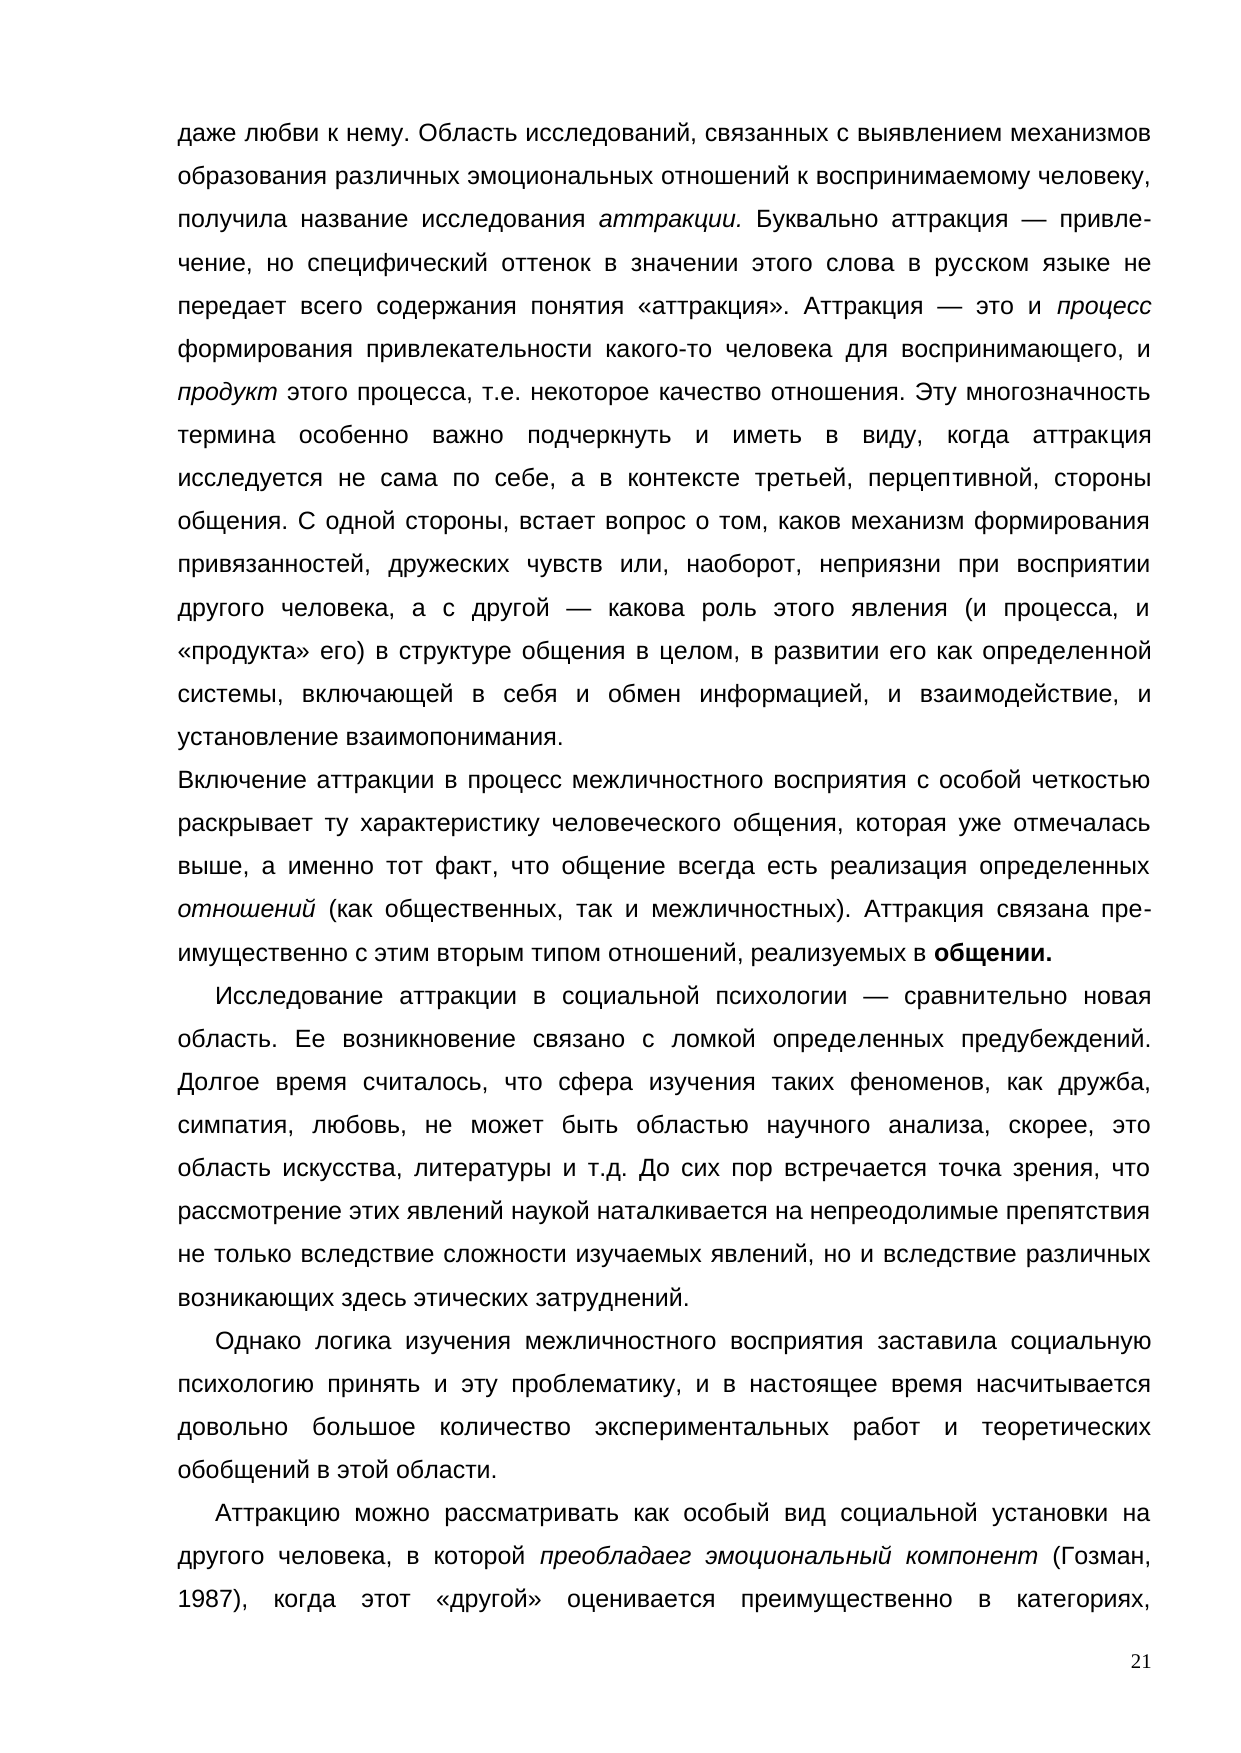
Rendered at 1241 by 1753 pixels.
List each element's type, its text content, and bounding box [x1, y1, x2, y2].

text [177, 118, 1152, 751]
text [177, 1498, 1152, 1613]
text Однако логика изучения межличностного восприятия заставила социальную психологию принять и эту проблематику, и в настоящее время насчитывается довольно большое количество экспериментальных работ и теоретических обобщений в этой области. [177, 1326, 1152, 1484]
text Исследование аттракции в социальной психологии — сравнительно новая область. Ее возникновение связано с ломкой определенных предубеждений. Долгое время считалось, что сфера изучения таких феноменов, как дружба, симпатия, любовь, не может быть областью научного анализа, скорее, это область искусства, литературы и т.д. До сих пор встречается точка зрения, что рассмотрение этих явлений наукой наталкивается на непреодолимые препятствия не только вследствие сложности изучаемых явлений, но и вследствие различных возникающих здесь этических затруднений. [177, 981, 1152, 1311]
text Включение аттракции в процесс межличностного восприятия с особой четкостью раскрывает ту характеристику человеческого общения, которая уже отмечалась выше, а именно тот факт, что общение всегда есть реализация определенных отношений (как общественных, так и межличностных). Аттракция связана преимущественно с этим вторым типом отношений, реализуемых в общении. [177, 765, 1152, 966]
